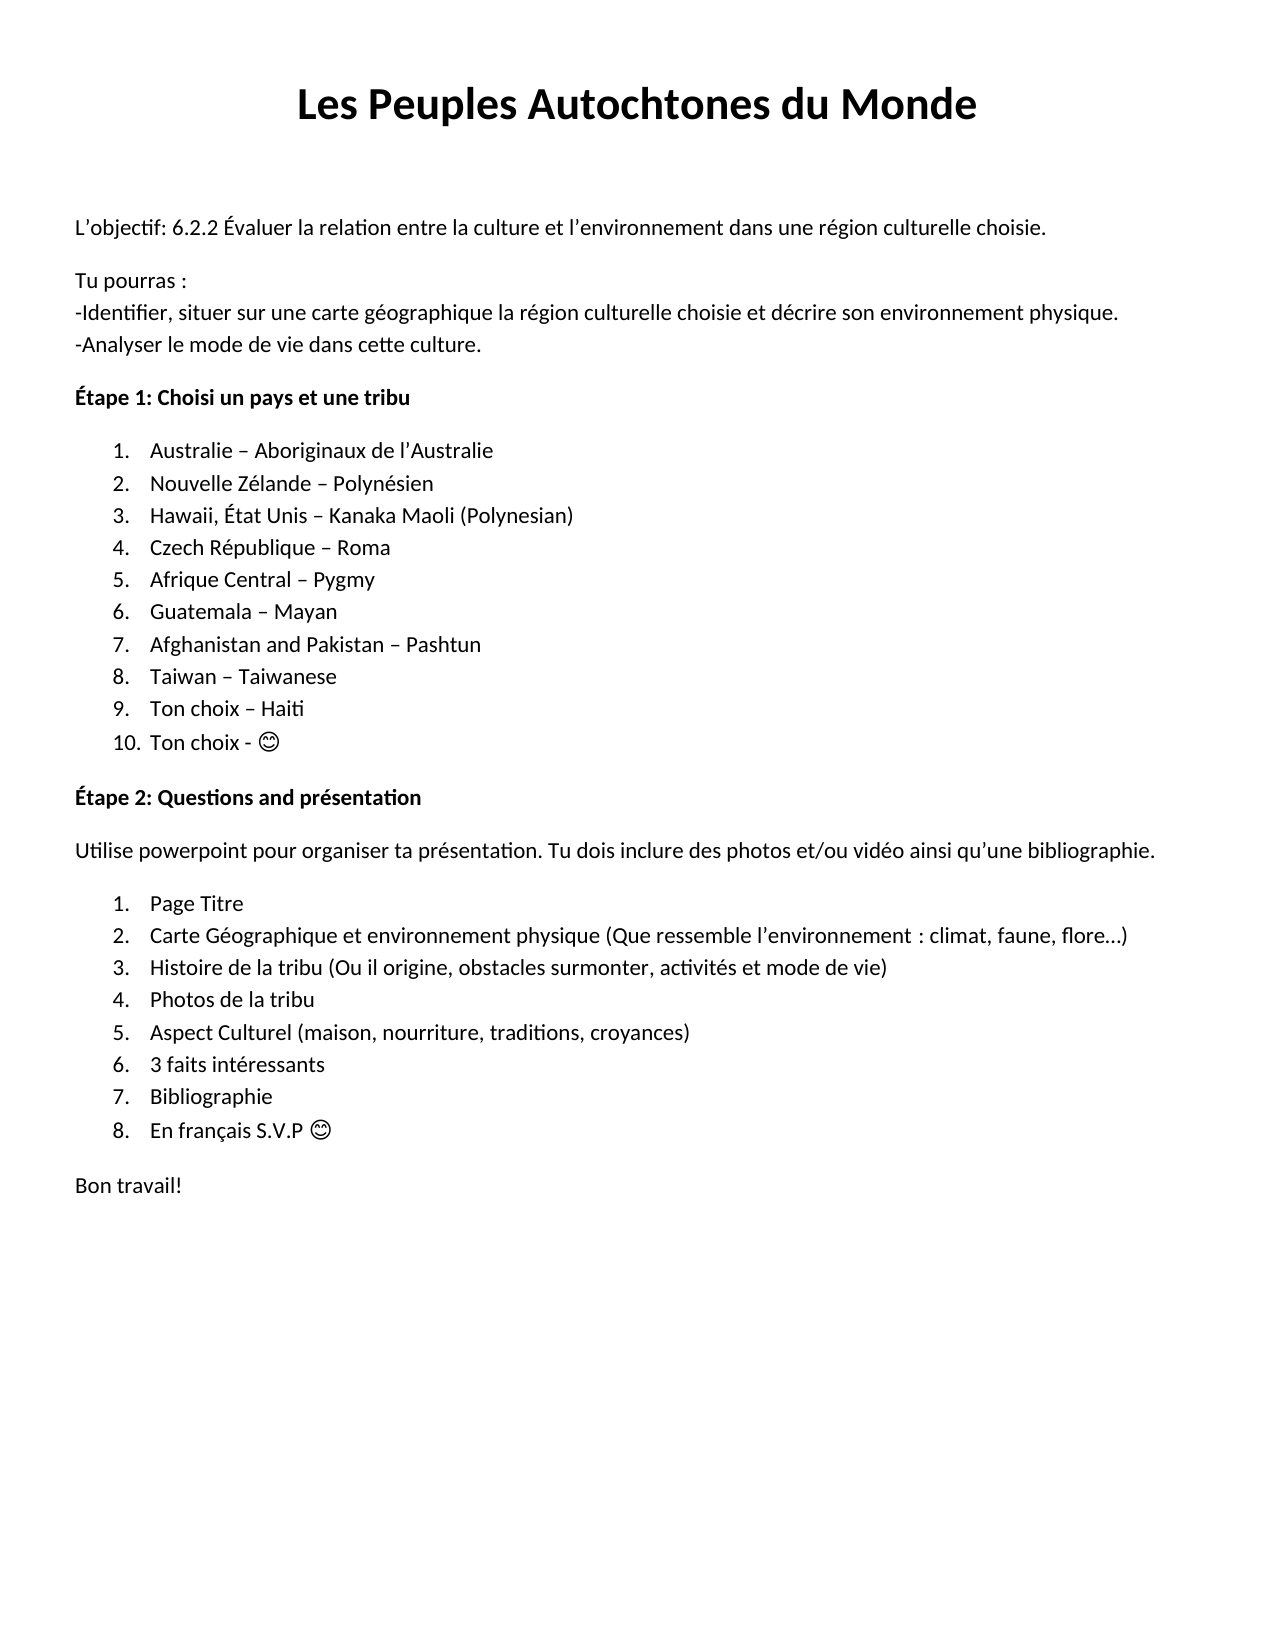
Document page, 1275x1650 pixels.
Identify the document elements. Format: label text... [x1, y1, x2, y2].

list 3 faits intéressants [112, 1050, 1200, 1078]
list Ton choix - 😊 [112, 726, 1200, 757]
list Carte Géographique et environnement physique (Que ressemble l’environnement : climat, faune, flore…) [112, 921, 1200, 949]
list Afrique Central – Pygmy [112, 565, 1200, 593]
list Afghanistan and Pakistan – Pashtun [112, 630, 1200, 658]
text Utilise powerpoint pour organiser ta présentation. Tu dois inclure des photos et/ou vidéo ainsi qu’une bibliographie. [75, 836, 1200, 864]
text Tu pourras : -Identifier, situer sur une carte géographique la région culturelle choisie et décrire son environnement physique. -Analyser le mode de vie dans cette culture. [75, 266, 1200, 358]
list Nouvelle Zélande – Polynésien [112, 469, 1200, 497]
list Australie – Aboriginaux de l’Australie [112, 437, 1200, 464]
list En français S.V.P 😊 [112, 1114, 1200, 1146]
list Ton choix – Haiti [112, 694, 1200, 722]
list Page Titre [112, 889, 1200, 917]
list Hawaii, État Unis – Kanaka Maoli (Polynesian) [112, 501, 1200, 529]
list Aspect Culturel (maison, nourriture, traditions, croyances) [112, 1018, 1200, 1046]
list Bibliographie [112, 1082, 1200, 1110]
text Bon travail! [75, 1171, 1200, 1199]
text Étape 1: Choisi un pays et une tribu [75, 383, 1200, 412]
list Taiwan – Taiwanese [112, 662, 1200, 690]
text Étape 2: Questions and présentation [75, 783, 1200, 811]
text L’objectif: 6.2.2 Évaluer la relation entre la culture et l’environnement dans une région culturelle choisie. [75, 213, 1200, 241]
list Czech République – Roma [112, 533, 1200, 561]
list Photos de la tribu [112, 986, 1200, 1014]
list Histoire de la tribu (Ou il origine, obstacles surmonter, activités et mode de vie) [112, 953, 1200, 981]
list Guatemala – Mayan [112, 597, 1200, 626]
text Les Peuples Autochtones du Monde [75, 75, 1200, 131]
